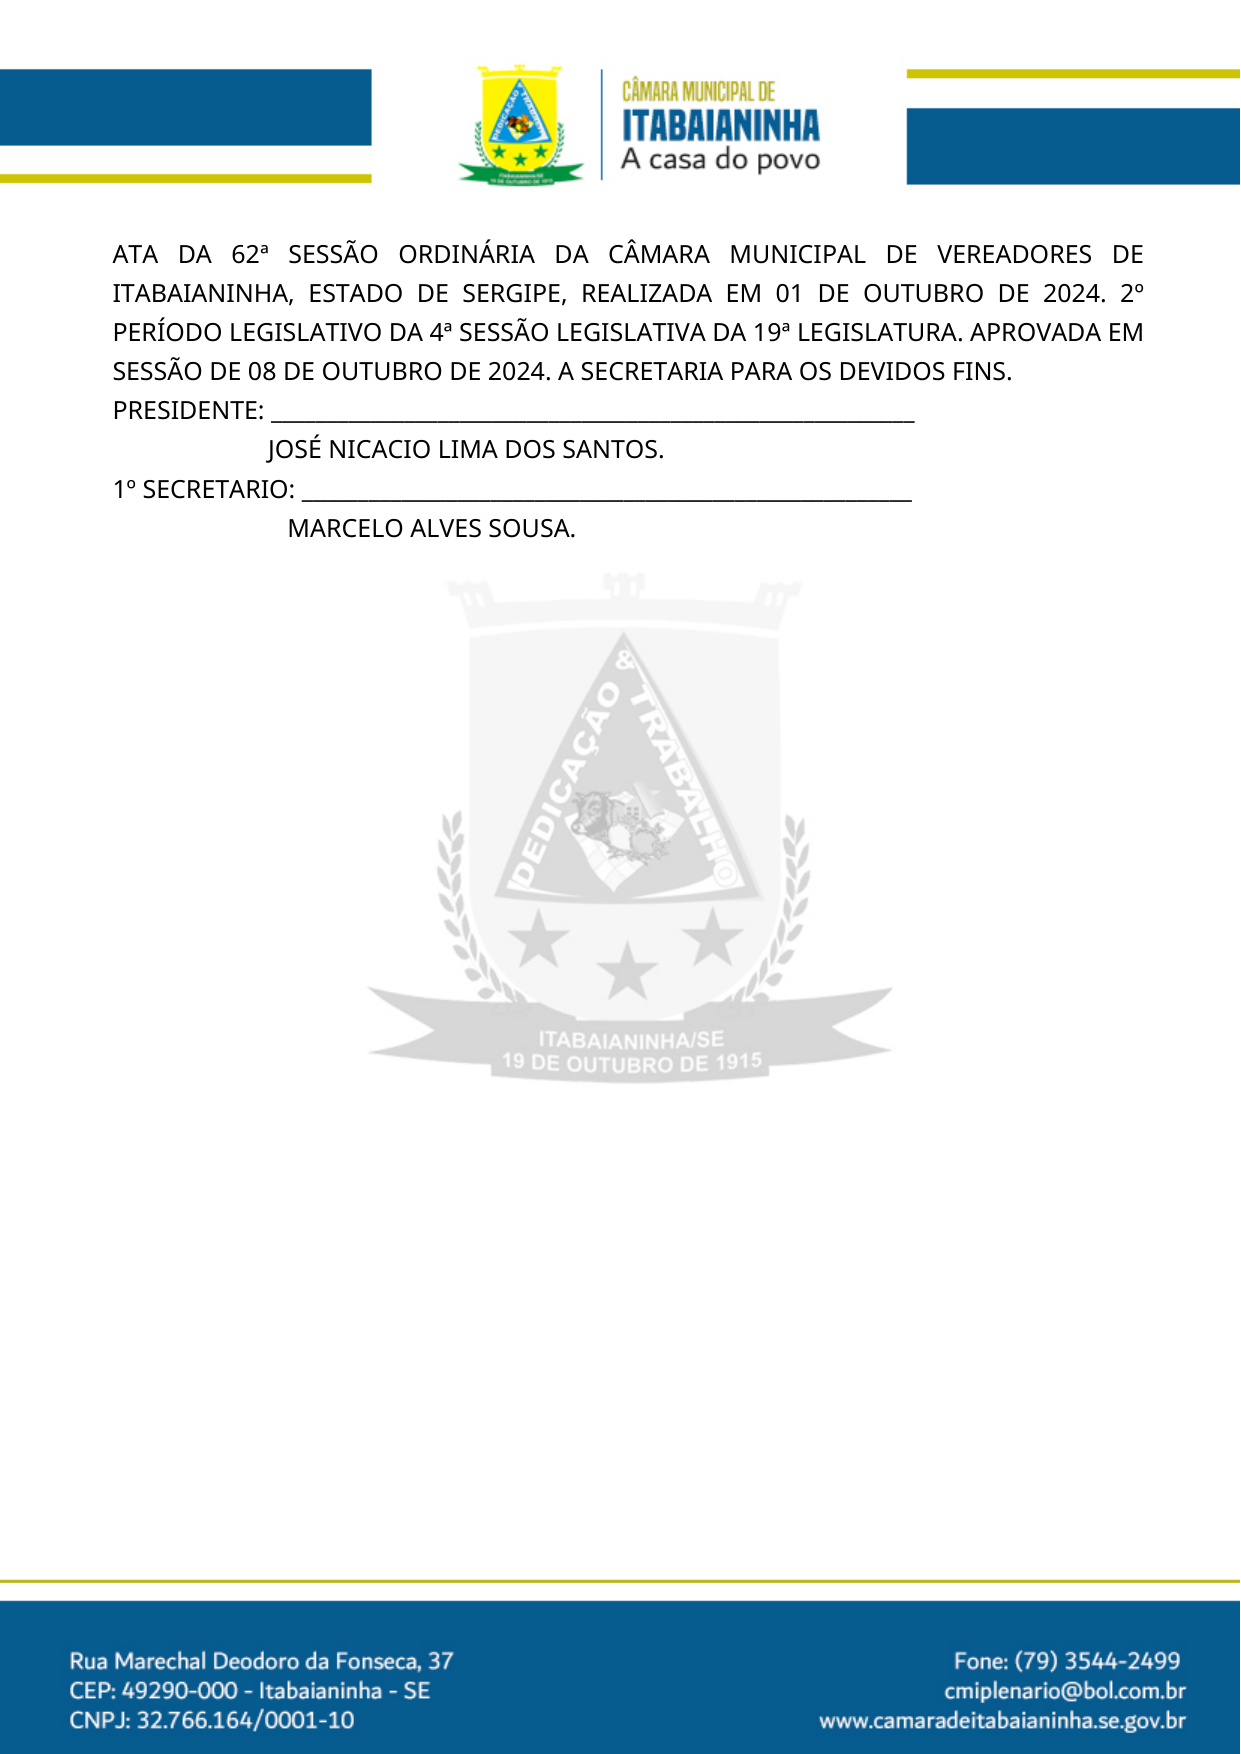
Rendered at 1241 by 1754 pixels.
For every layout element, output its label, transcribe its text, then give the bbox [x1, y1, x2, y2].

text ATA DA 62ª SESSÃO ORDINÁRIA DA CÂMARA MUNICIPAL DE VEREADORES DE ITABAIANINHA, ESTADO DE SERGIPE, REALIZADA EM 01 DE OUTUBRO DE 2024. 2º PERÍODO LEGISLATIVO DA 4ª SESSÃO LEGISLATIVA DA 19ª LEGISLATURA. APROVADA EM SESSÃO DE 08 DE OUTUBRO DE 2024. A SECRETARIA PARA OS DEVIDOS FINS. [112, 236, 1146, 388]
text 1º SECRETARIO: _______________________________________________________ [112, 471, 1146, 505]
text PRESIDENTE: __________________________________________________________ [112, 393, 1152, 427]
text JOSÉ NICACIO LIMA DOS SANTOS. [112, 432, 1152, 466]
picture [0, 23, 1240, 1754]
text MARCELO ALVES SOUSA. [112, 510, 1146, 544]
